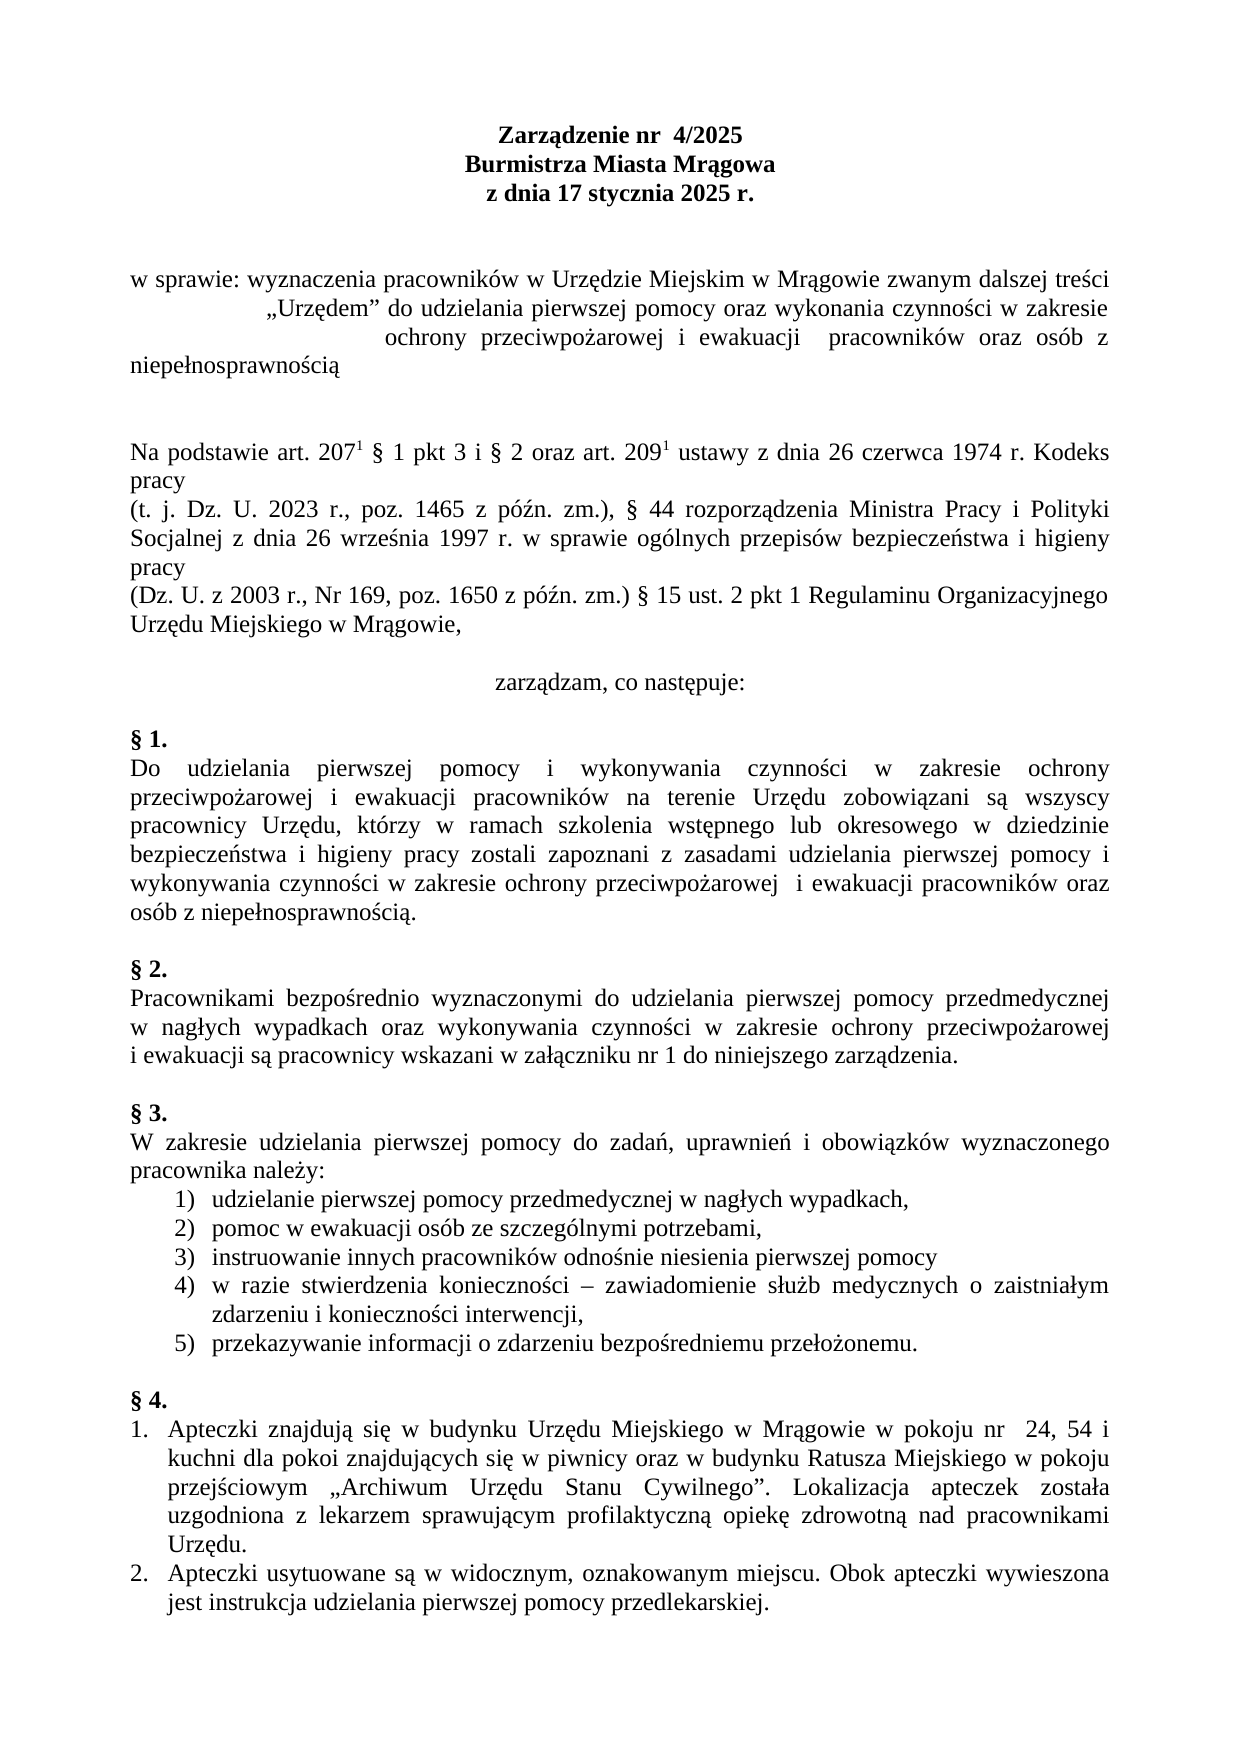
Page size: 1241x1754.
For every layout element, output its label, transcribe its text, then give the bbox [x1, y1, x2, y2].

text Pracownikami bezpośrednio wyznaczonymi do udzielania pierwszej pomocy przedmedycznej w nagłych wypadkach oraz wykonywania czynności w zakresie ochrony przeciwpożarowej i ewakuacji są pracownicy wskazani w załączniku nr 1 do niniejszego zarządzenia. [130, 983, 1110, 1069]
list Apteczki usytuowane są w widocznym, oznakowanym miejscu. Obok apteczki wywieszona jest instrukcja udzielania pierwszej pomocy przedlekarskiej. [130, 1558, 1110, 1616]
text Zarządzenie nr 4/2025 [130, 121, 1110, 149]
text § 3. [130, 1098, 1110, 1127]
text Burmistrza Miasta Mrągowa [130, 149, 1110, 178]
text § 4. [130, 1386, 1110, 1414]
text zarządzam, co następuje: [130, 667, 1110, 696]
list Apteczki znajdują się w budynku Urzędu Miejskiego w Mrągowie w pokoju nr 24, 54 i kuchni dla pokoi znajdujących się w piwnicy oraz w budynku Ratusza Miejskiego w pokoju przejściowym „Archiwum Urzędu Stanu Cywilnego”. Lokalizacja apteczek została uzgodniona z lekarzem sprawującym profilaktyczną opiekę zdrowotną nad pracownikami Urzędu. [130, 1414, 1110, 1558]
list przekazywanie informacji o zdarzeniu bezpośredniemu przełożonemu. [174, 1328, 1110, 1357]
text z dnia 17 stycznia 2025 r. [130, 178, 1110, 207]
text Na podstawie art. 2071 § 1 pkt 3 i § 2 oraz art. 2091 ustawy z dnia 26 czerwca 1974 r. Kodeks pracy (t. j. Dz. U. 2023 r., poz. 1465 z późn. zm.), § 44 rozporządzenia Ministra Pracy i Polityki Socjalnej z dnia 26 września 1997 r. w sprawie ogólnych przepisów bezpieczeństwa i higieny pracy (Dz. U. z 2003 r., Nr 169, poz. 1650 z późn. zm.) § 15 ust. 2 pkt 1 Regulaminu Organizacyjnego Urzędu Miejskiego w Mrągowie, [130, 437, 1110, 638]
text § 1. [130, 724, 1110, 753]
text Do udzielania pierwszej pomocy i wykonywania czynności w zakresie ochrony przeciwpożarowej i ewakuacji pracowników na terenie Urzędu zobowiązani są wszyscy pracownicy Urzędu, którzy w ramach szkolenia wstępnego lub okresowego w dziedzinie bezpieczeństwa i higieny pracy zostali zapoznani z zasadami udzielania pierwszej pomocy i wykonywania czynności w zakresie ochrony przeciwpożarowej i ewakuacji pracowników oraz osób z niepełnosprawnością. [130, 753, 1110, 926]
list pomoc w ewakuacji osób ze szczególnymi potrzebami, [174, 1213, 1110, 1242]
list udzielanie pierwszej pomocy przedmedycznej w nagłych wypadkach, [174, 1184, 1110, 1213]
list instruowanie innych pracowników odnośnie niesienia pierwszej pomocy [174, 1242, 1110, 1271]
text § 2. [130, 954, 1110, 983]
list w razie stwierdzenia konieczności – zawiadomienie służb medycznych o zaistniałym zdarzeniu i konieczności interwencji, [174, 1271, 1110, 1328]
text w sprawie: wyznaczenia pracowników w Urzędzie Miejskim w Mrągowie zwanym dalszej treści „Urzędem” do udzielania pierwszej pomocy oraz wykonania czynności w zakresie ochrony przeciwpożarowej i ewakuacji pracowników oraz osób z niepełnosprawnością [130, 264, 1110, 379]
text W zakresie udzielania pierwszej pomocy do zadań, uprawnień i obowiązków wyznaczonego pracownika należy: [130, 1127, 1110, 1184]
